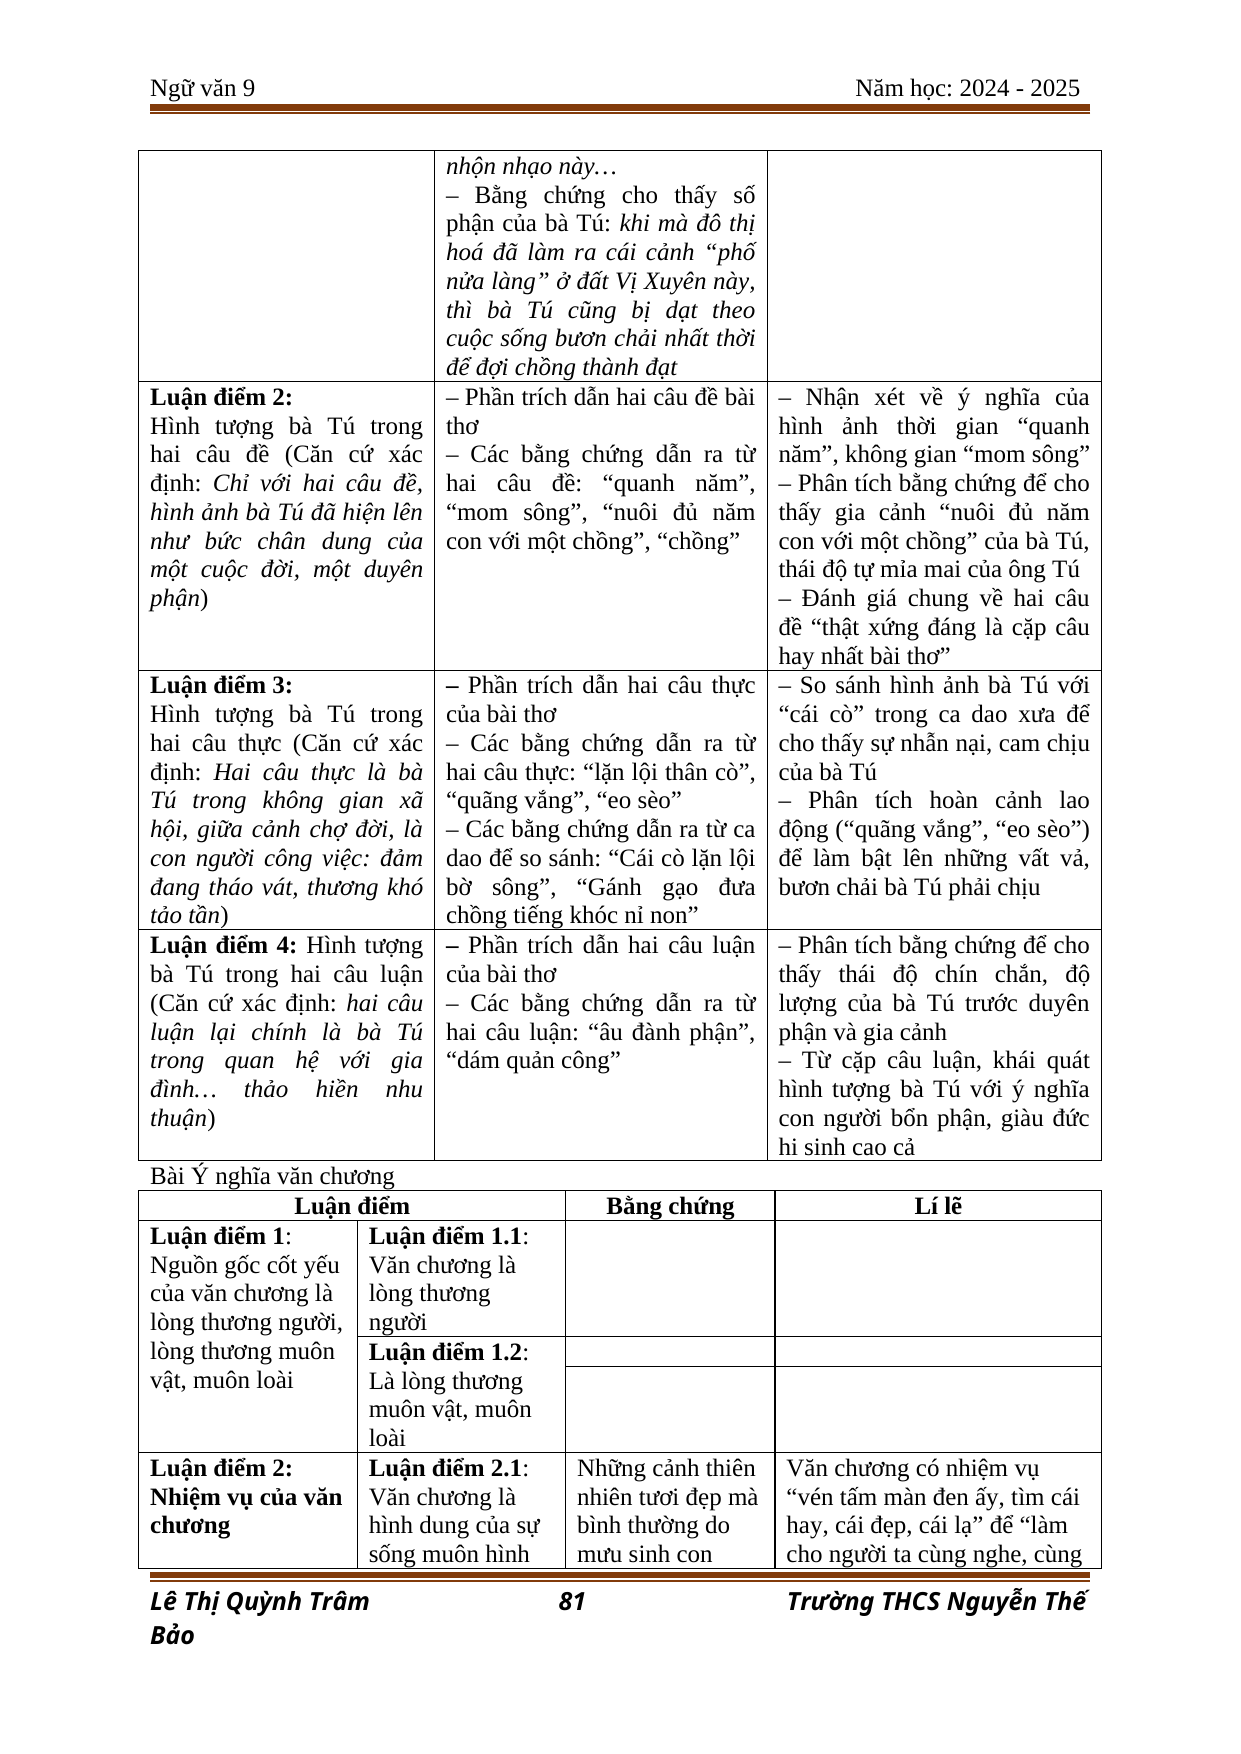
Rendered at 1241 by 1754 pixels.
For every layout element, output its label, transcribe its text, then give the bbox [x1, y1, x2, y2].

table_cell Luận điểm 1.2: Là lòng thương muôn vật, muôn loài [358, 1337, 565, 1452]
table_cell – Phần trích dẫn hai câu luận của bài thơ – Các bằng chứng dẫn ra từ hai câu luận: “âu đành phận”, “dám quản công” [435, 930, 767, 1160]
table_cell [768, 151, 1101, 381]
table_cell – Nhận xét về ý nghĩa của hình ảnh thời gian “quanh năm”, không gian “mom sông” – Phân tích bằng chứng để cho thấy gia cảnh “nuôi đủ năm con với một chồng” của bà Tú, thái độ tự mỉa mai của ông Tú – Đánh giá chung về hai câu đề “thật xứng đáng là cặp câu hay nhất bài thơ” [768, 382, 1101, 669]
table_cell [776, 1367, 1101, 1452]
table_cell – So sánh hình ảnh bà Tú với “cái cò” trong ca dao xưa để cho thấy sự nhẫn nại, cam chịu của bà Tú – Phân tích hoàn cảnh lao động (“quãng vắng”, “eo sèo”) để làm bật lên những vất vả, bươn chải bà Tú phải chịu [768, 671, 1101, 929]
table_cell [566, 1337, 774, 1366]
table_cell [566, 1221, 774, 1336]
table_header Bằng chứng [566, 1191, 774, 1220]
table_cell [139, 151, 434, 381]
table_cell Luận điểm 1: Nguồn gốc cốt yếu của văn chương là lòng thương người, lòng thương muôn vật, muôn loài [139, 1221, 357, 1452]
table_cell Luận điểm 2: Hình tượng bà Tú trong hai câu đề (Căn cứ xác định: Chỉ với hai câu đề, hình ảnh bà Tú đã hiện lên như bức chân dung của một cuộc đời, một duyên phận) [139, 382, 434, 669]
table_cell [566, 1453, 774, 1568]
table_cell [435, 151, 767, 381]
table_cell [566, 1367, 774, 1452]
table_cell – Phần trích dẫn hai câu thực của bài thơ – Các bằng chứng dẫn ra từ hai câu thực: “lặn lội thân cò”, “quãng vắng”, “eo sèo” – Các bằng chứng dẫn ra từ ca dao để so sánh: “Cái cò lặn lội bờ sông”, “Gánh gạo đưa chồng tiếng khóc nỉ non” [435, 671, 767, 929]
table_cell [139, 1453, 357, 1568]
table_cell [776, 1453, 1101, 1568]
table_cell – Phân tích bằng chứng để cho thấy thái độ chín chắn, độ lượng của bà Tú trước duyên phận và gia cảnh – Từ cặp câu luận, khái quát hình tượng bà Tú với ý nghĩa con người bổn phận, giàu đức hi sinh cao cả [768, 930, 1101, 1160]
text Bài Ý nghĩa văn chương [150, 1161, 1090, 1190]
table_cell [776, 1337, 1101, 1366]
table_cell – Phần trích dẫn hai câu đề bài thơ – Các bằng chứng dẫn ra từ hai câu đề: “quanh năm”, “mom sông”, “nuôi đủ năm con với một chồng”, “chồng” [435, 382, 767, 669]
table_header Luận điểm [139, 1191, 565, 1220]
table_header Lí lẽ [776, 1191, 1101, 1220]
table_cell [776, 1221, 1101, 1336]
table_cell Luận điểm 3: Hình tượng bà Tú trong hai câu thực (Căn cứ xác định: Hai câu thực là bà Tú trong không gian xã hội, giữa cảnh chợ đời, là con người công việc: đảm đang tháo vát, thương khó tảo tần) [139, 671, 434, 929]
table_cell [358, 1453, 565, 1568]
table_cell Luận điểm 4: Hình tượng bà Tú trong hai câu luận (Căn cứ xác định: hai câu luận lại chính là bà Tú trong quan hệ với gia đình… thảo hiền nhu thuận) [139, 930, 434, 1160]
table_cell Luận điểm 1.1: Văn chương là lòng thương người [358, 1221, 565, 1336]
